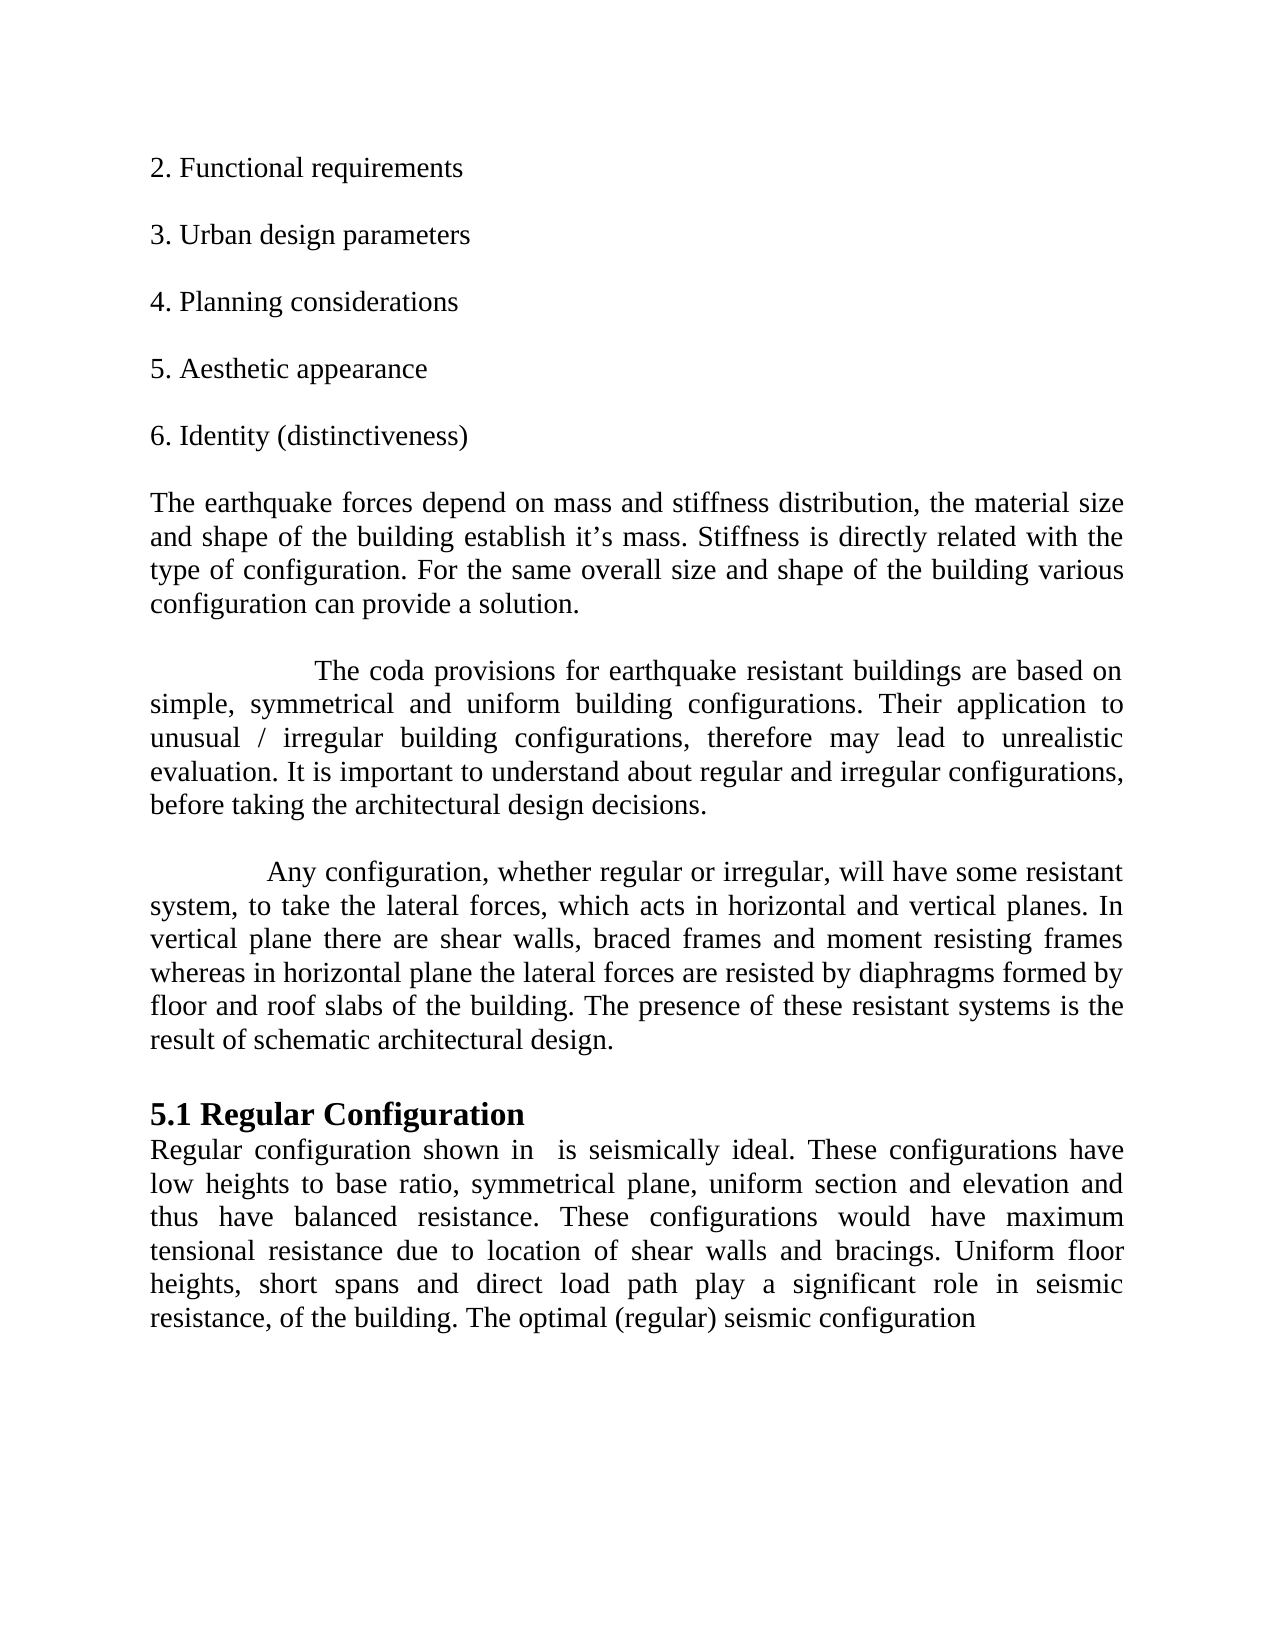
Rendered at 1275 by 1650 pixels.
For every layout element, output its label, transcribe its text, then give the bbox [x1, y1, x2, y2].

text The earthquake forces depend on mass and stiffness distribution, the material size and shape of the building establish it’s mass. Stiffness is directly related with the type of configuration. For the same overall size and shape of the building various configuration can provide a solution. [150, 485, 1125, 619]
text The coda provisions for earthquake resistant buildings are based on simple, symmetrical and uniform building configurations. Their application to unusual / irregular building configurations, therefore may lead to unrealistic evaluation. It is important to understand about regular and irregular configurations, before taking the architectural design decisions. [150, 653, 1125, 821]
text Any configuration, whether regular or irregular, will have some resistant system, to take the lateral forces, which acts in horizontal and vertical planes. In vertical plane there are shear walls, braced frames and moment resisting frames whereas in horizontal plane the lateral forces are resisted by diaphragms formed by floor and roof slabs of the building. The presence of these resistant systems is the result of schematic architectural design. [150, 854, 1125, 1056]
text 5.1 Regular Configuration [150, 1094, 1125, 1132]
text 2. Functional requirements [150, 150, 1125, 183]
text 6. Identity (distinctiveness) [150, 418, 1125, 452]
text Regular configuration shown in is seismically ideal. These configurations have low heights to base ratio, symmetrical plane, uniform section and elevation and thus have balanced resistance. These configurations would have maximum tensional resistance due to location of shear walls and bracings. Uniform floor heights, short spans and direct load path play a significant role in seismic resistance, of the building. The optimal (regular) seismic configuration [150, 1132, 1125, 1333]
text 3. Urban design parameters [150, 217, 1125, 251]
text 4. Planning considerations [150, 284, 1125, 318]
text 5. Aesthetic appearance [150, 351, 1125, 385]
